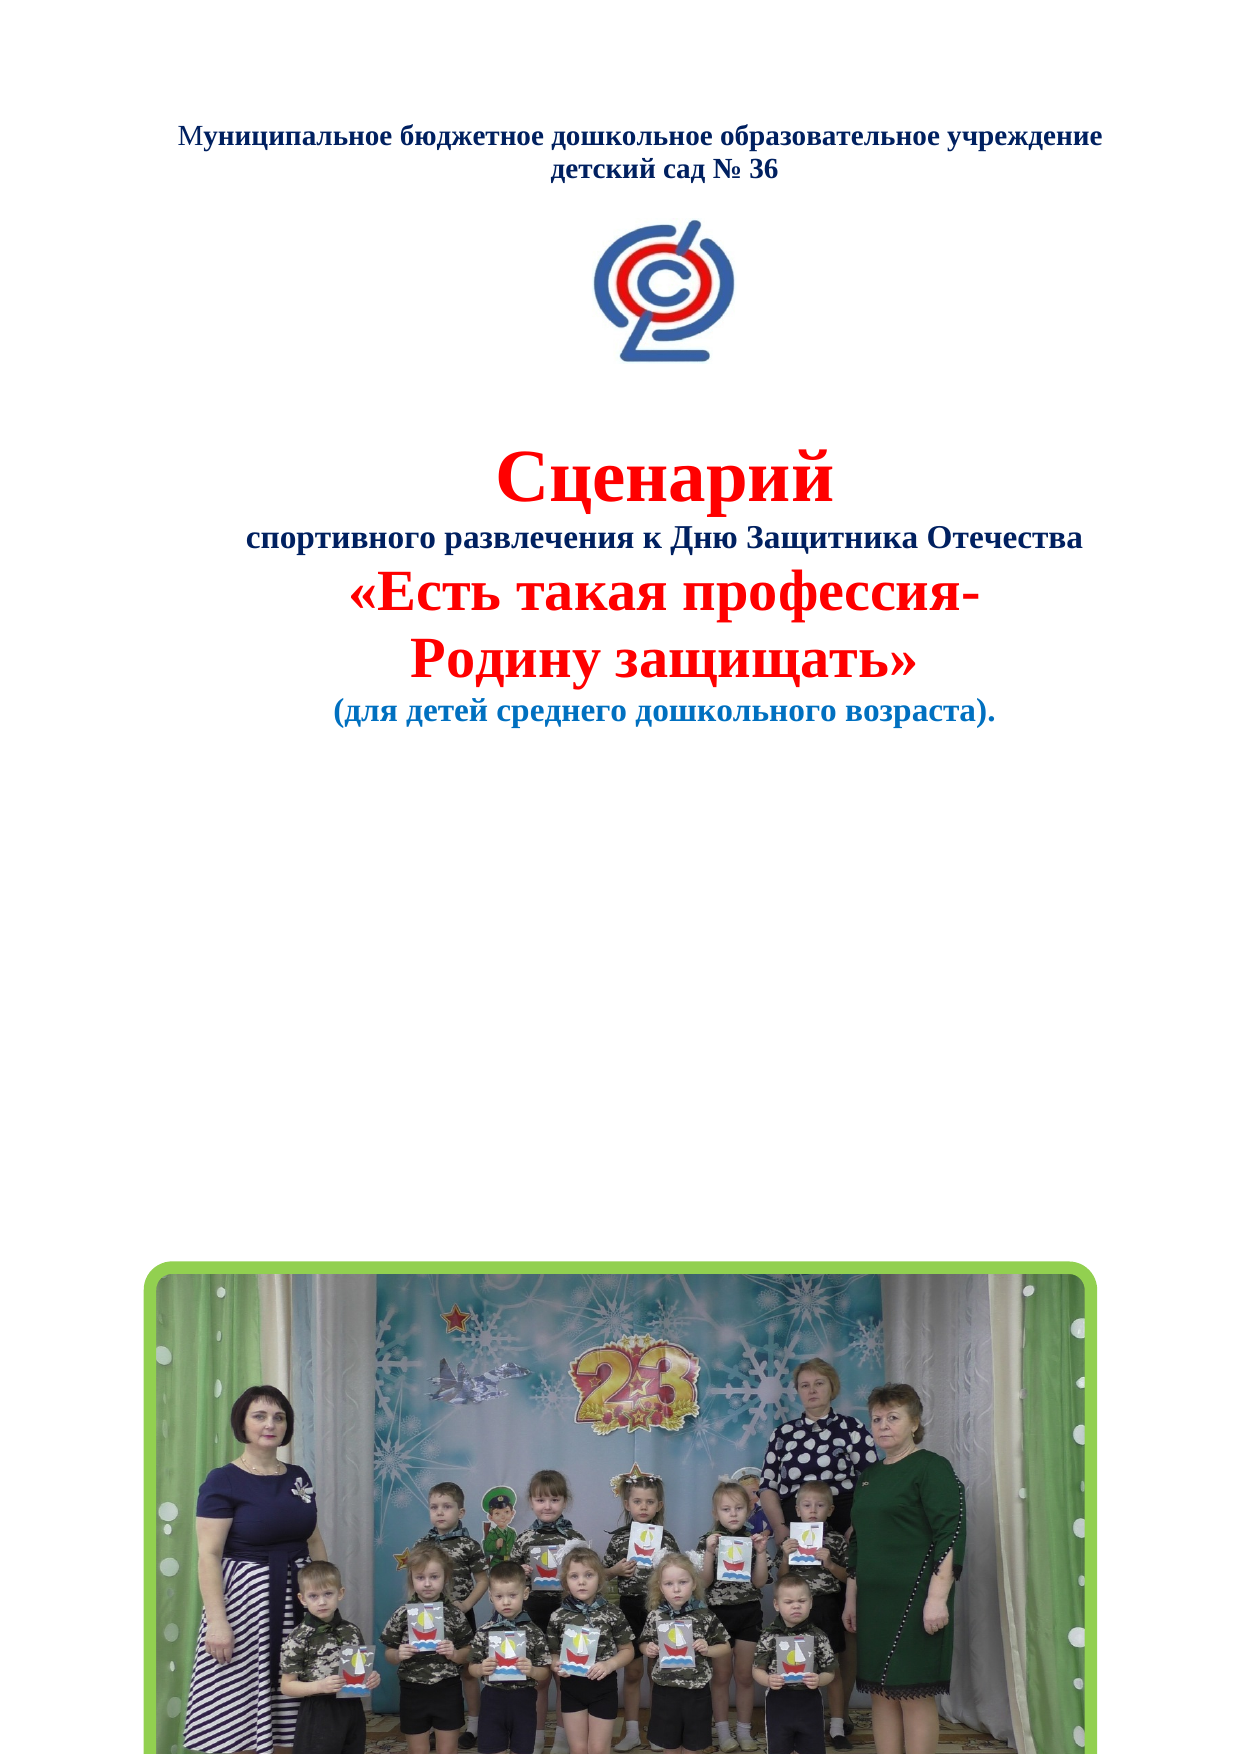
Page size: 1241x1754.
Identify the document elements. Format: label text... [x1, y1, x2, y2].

picture [157, 1274, 1084, 1754]
text «Есть такая профессия- [177, 556, 1152, 623]
text Муниципальное бюджетное дошкольное образовательное учреждение [177, 118, 1152, 152]
picture [591, 218, 738, 364]
text (для детей среднего дошкольного возраста). [177, 690, 1152, 728]
text Родину защищать» [177, 623, 1152, 690]
text спортивного развлечения к Дню Защитника Отечества [177, 517, 1152, 556]
text детский сад № 36 [177, 152, 1152, 185]
text Сценарий [177, 431, 1152, 517]
